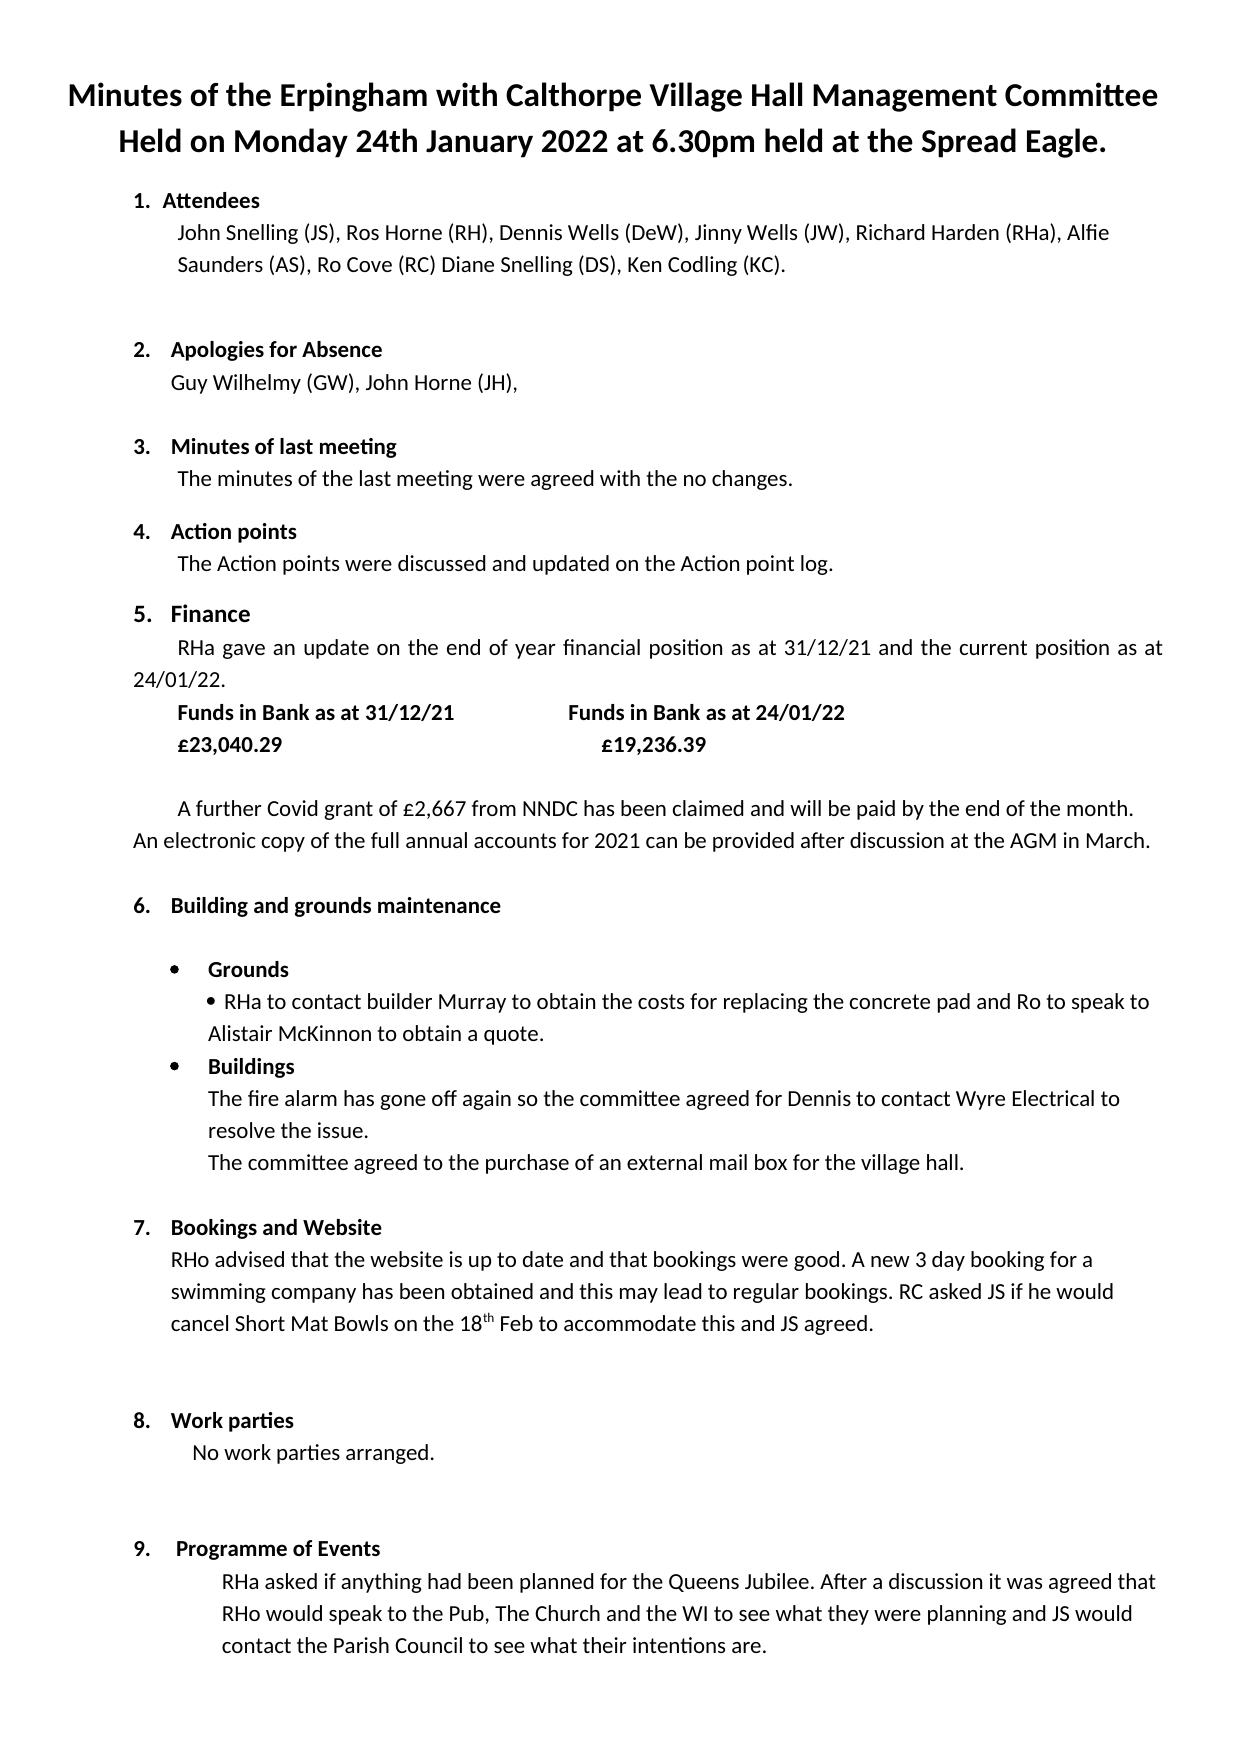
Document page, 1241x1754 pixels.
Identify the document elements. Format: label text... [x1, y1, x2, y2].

list Minutes of last meeting [133, 432, 1165, 460]
list Building and grounds maintenance [133, 891, 1165, 919]
list Grounds [170, 955, 1165, 983]
list The committee agreed to the purchase of an external mail box for the village hall. [208, 1148, 1165, 1176]
text The minutes of the last meeting were agreed with the no changes. [103, 464, 1165, 492]
list Attendees [133, 186, 1165, 214]
list No work parties arranged. [171, 1438, 1165, 1466]
list Finance [133, 598, 1165, 629]
list RHa asked if anything had been planned for the Queens Jubilee. After a discussion it was agreed that RHo would speak to the Pub, The Church and the WI to see what they were planning and JS would contact the Parish Council to see what their intentions are. [222, 1567, 1165, 1659]
list Apologies for Absence [133, 336, 1165, 363]
text The Action points were discussed and updated on the Action point log. [148, 549, 1165, 577]
text Funds in Bank as at 31/12/21 Funds in Bank as at 24/01/22 [133, 698, 1165, 726]
list Work parties [133, 1406, 1165, 1434]
list Bookings and Website [133, 1213, 1165, 1241]
list Programme of Events [133, 1534, 1165, 1563]
text £23,040.29 £19,236.39 [133, 730, 1165, 758]
list Guy Wilhelmy (GW), John Horne (JH), [171, 368, 1165, 396]
list Action points [133, 517, 1165, 545]
text RHa gave an update on the end of year financial position as at 31/12/21 and the current position as at 24/01/22. [133, 633, 1165, 693]
text John Snelling (JS), Ros Horne (RH), Dennis Wells (DeW), Jinny Wells (JW), Richard Harden (RHa), Alfie Saunders (AS), Ro Cove (RC) Diane Snelling (DS), Ken Codling (KC). [177, 218, 1165, 278]
text A further Covid grant of £2,667 from NNDC has been claimed and will be paid by the end of the month. An electronic copy of the full annual accounts for 2021 can be provided after discussion at the AGM in March. [133, 794, 1165, 854]
list The fire alarm has gone off again so the committee agreed for Dennis to contact Wyre Electrical to resolve the issue. [208, 1084, 1165, 1144]
list RHo advised that the website is up to date and that bookings were good. A new 3 day booking for a swimming company has been obtained and this may lead to regular bookings. RC asked JS if he would cancel Short Mat Bowls on the 18th Feb to accommodate this and JS agreed. [171, 1245, 1165, 1337]
list Buildings [170, 1052, 1165, 1080]
list RHa to contact builder Murray to obtain the costs for replacing the concrete pad and Ro to speak to Alistair McKinnon to obtain a quote. [207, 987, 1165, 1048]
